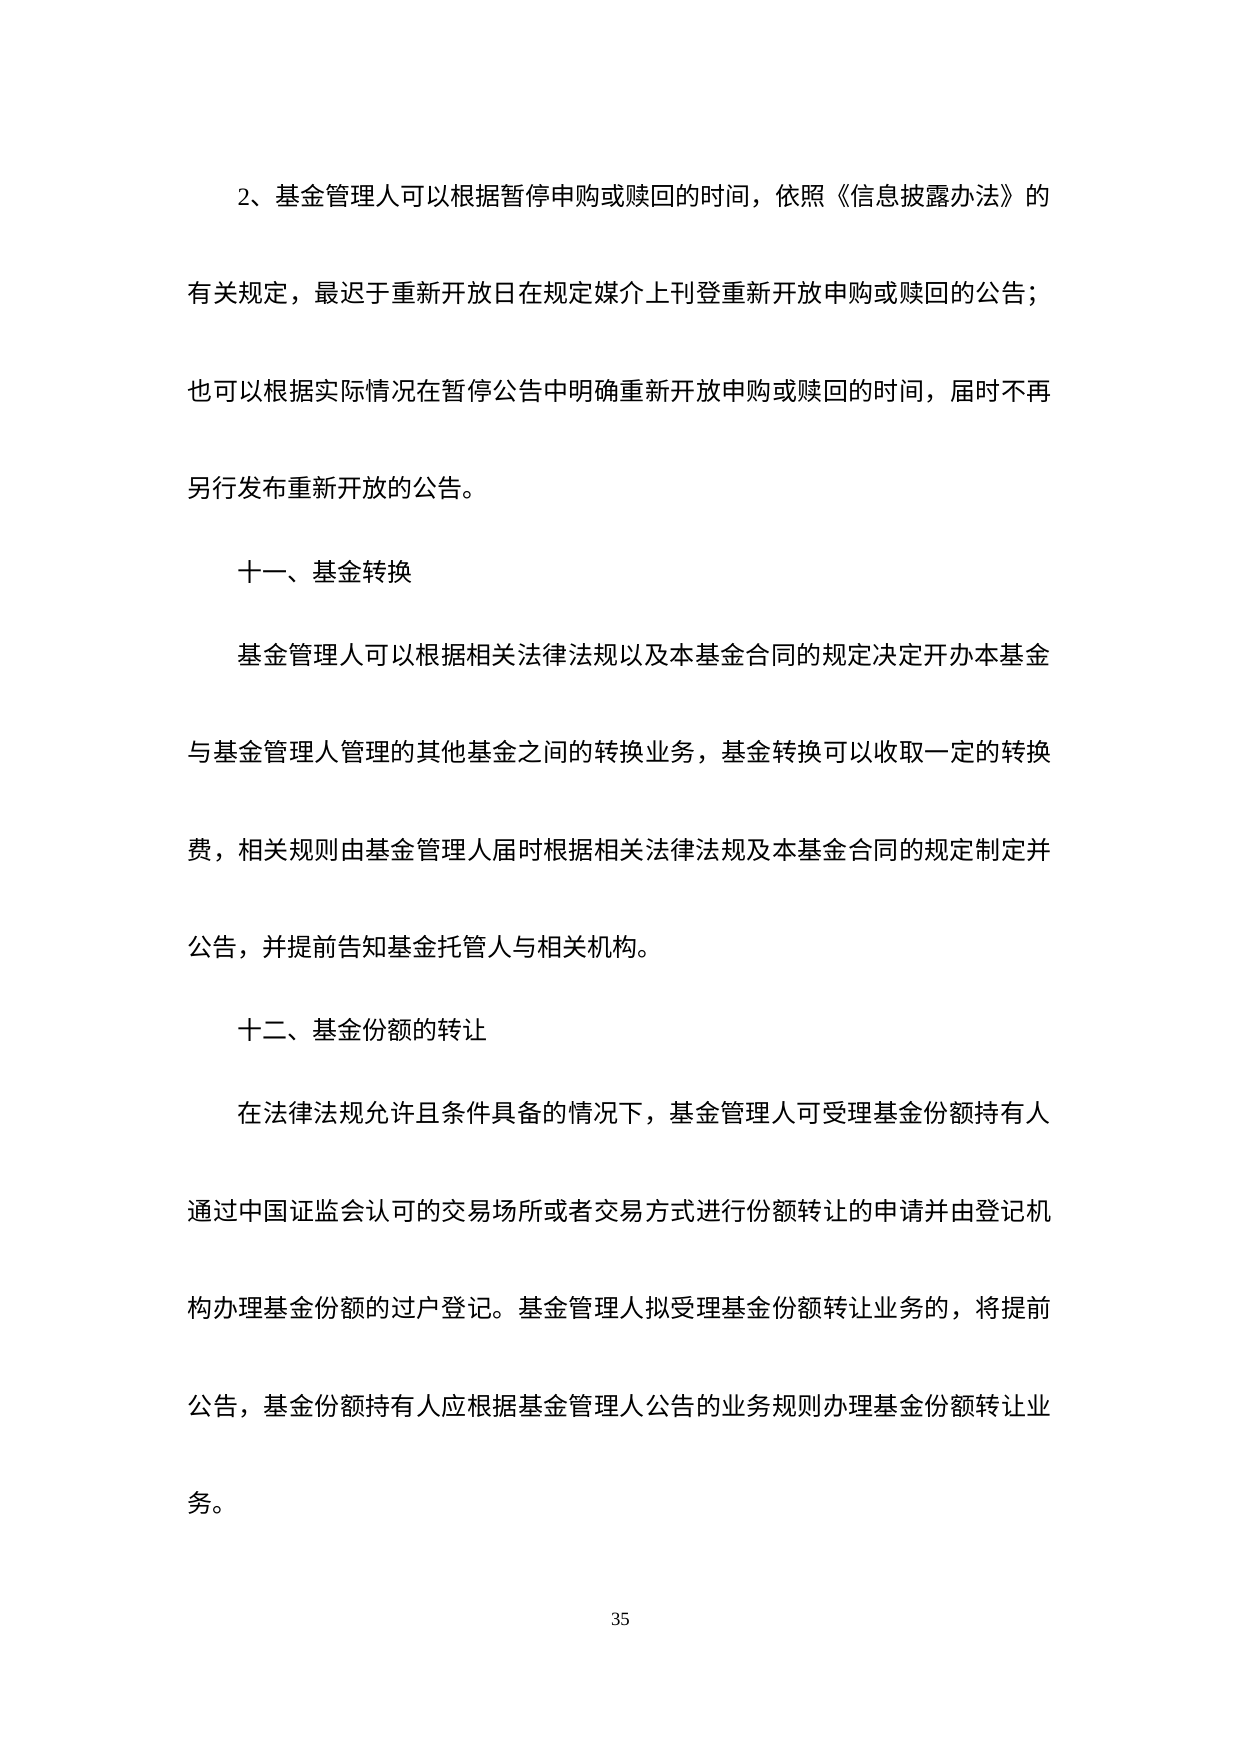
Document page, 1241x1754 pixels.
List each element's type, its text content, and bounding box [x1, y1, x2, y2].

text 十二、基金份额的转让 [187, 996, 1053, 1061]
text 十一、基金转换 [187, 538, 1053, 603]
text 2、基金管理人可以根据暂停申购或赎回的时间，依照《信息披露办法》的有关规定，最迟于重新开放日在规定媒介上刊登重新开放申购或赎回的公告；也可以根据实际情况在暂停公告中明确重新开放申购或赎回的时间，届时不再另行发布重新开放的公告。 [187, 162, 1053, 519]
text 基金管理人可以根据相关法律法规以及本基金合同的规定决定开办本基金与基金管理人管理的其他基金之间的转换业务，基金转换可以收取一定的转换费，相关规则由基金管理人届时根据相关法律法规及本基金合同的规定制定并公告，并提前告知基金托管人与相关机构。 [187, 621, 1053, 978]
text 在法律法规允许且条件具备的情况下，基金管理人可受理基金份额持有人通过中国证监会认可的交易场所或者交易方式进行份额转让的申请并由登记机构办理基金份额的过户登记。基金管理人拟受理基金份额转让业务的，将提前公告，基金份额持有人应根据基金管理人公告的业务规则办理基金份额转让业务。 [187, 1079, 1053, 1534]
